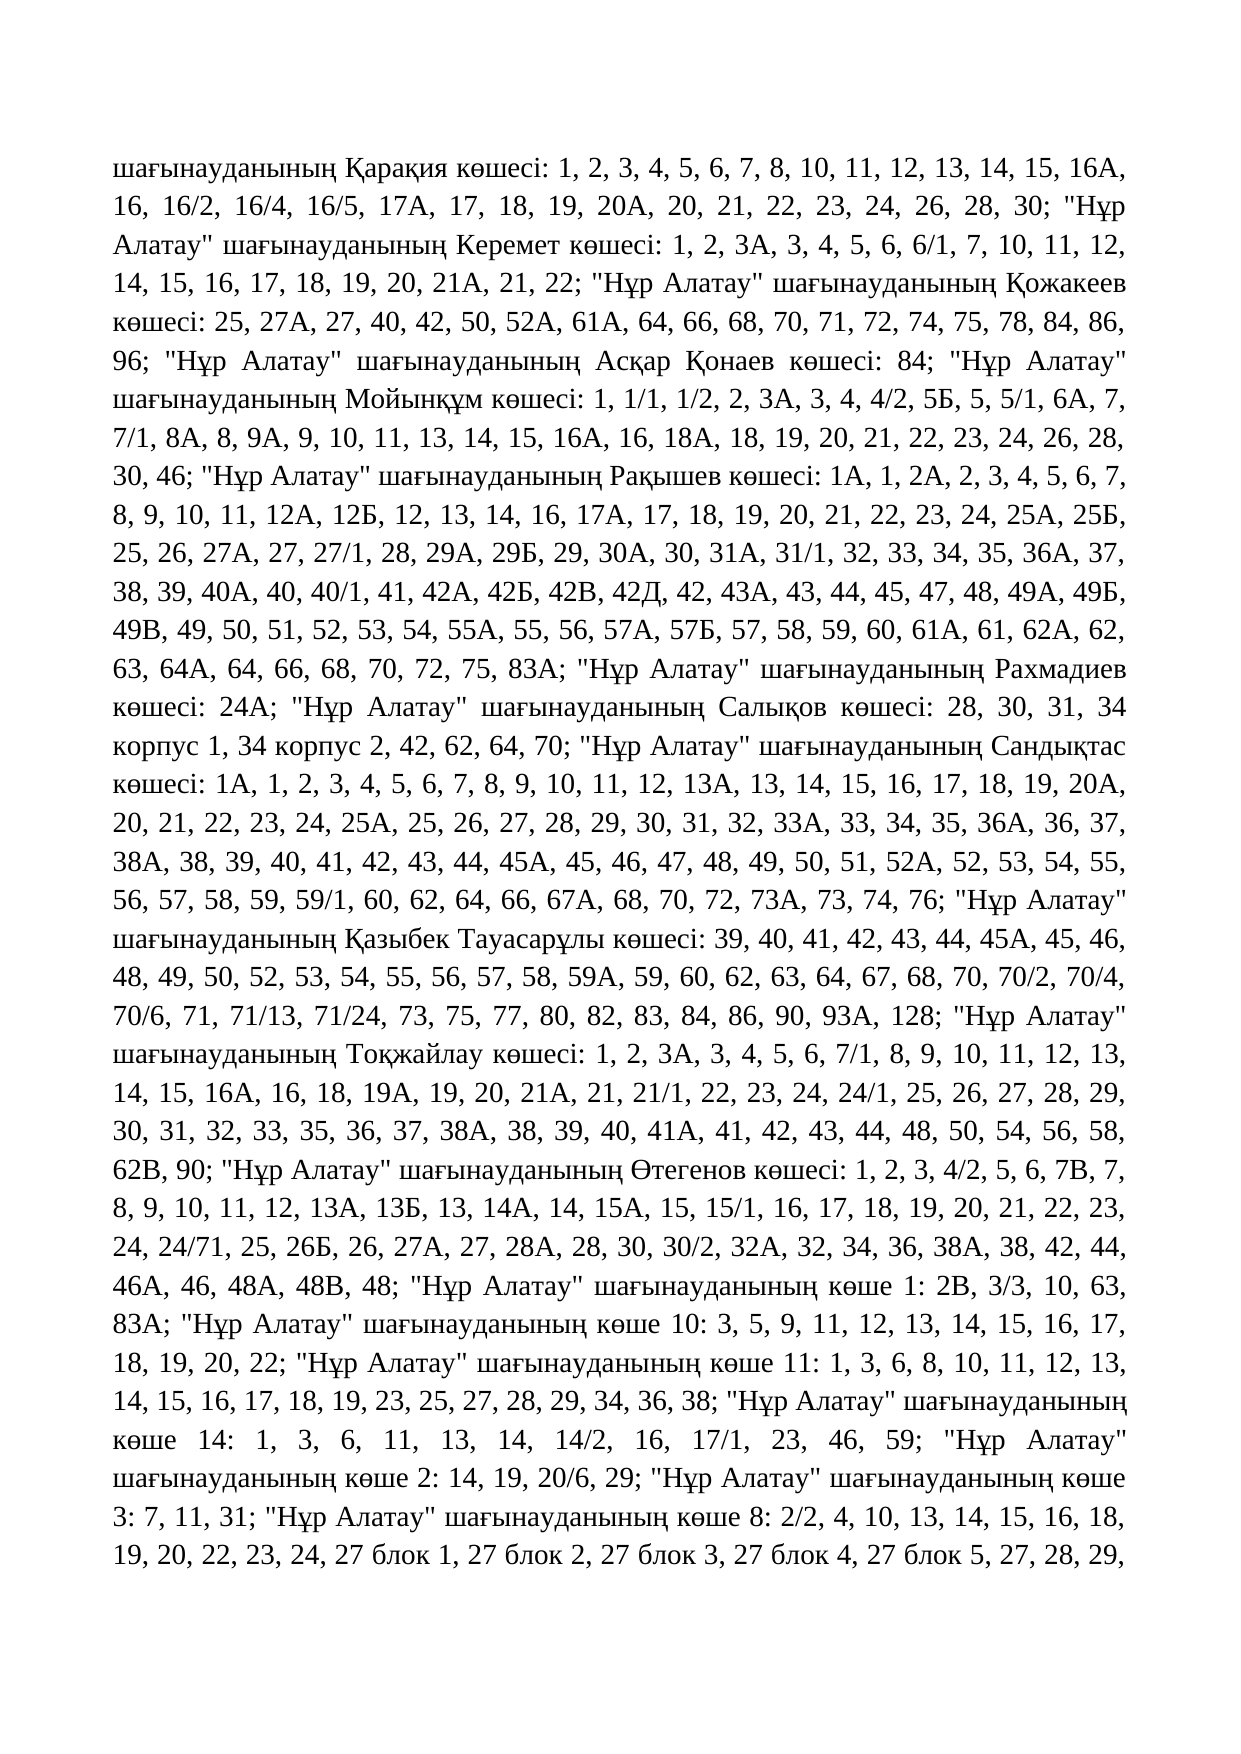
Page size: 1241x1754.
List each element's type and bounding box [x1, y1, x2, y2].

text [112, 150, 1128, 1571]
